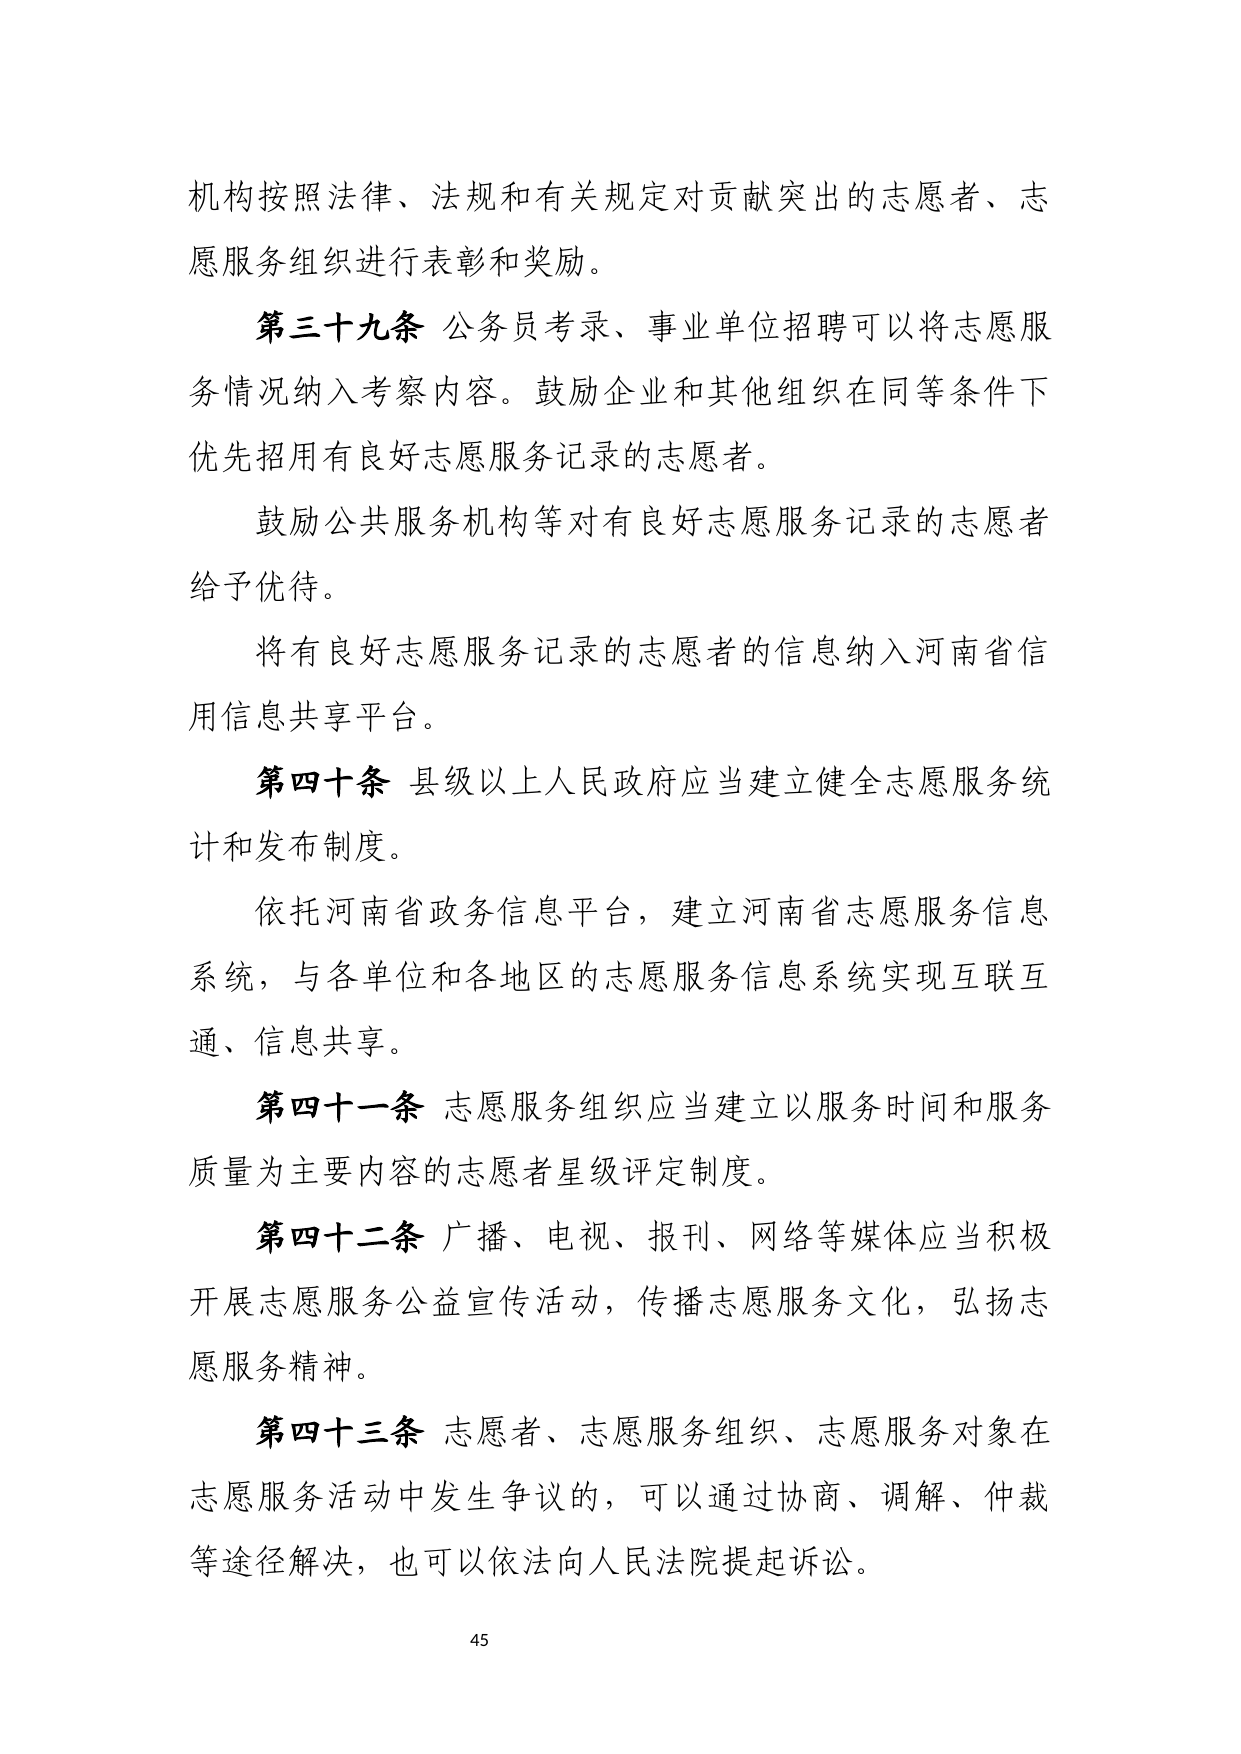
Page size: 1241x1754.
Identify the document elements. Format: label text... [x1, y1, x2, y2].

text 鼓励公共服务机构等对有良好志愿服务记录的志愿者给予优待。 [187, 487, 1053, 617]
text 第四十三条 志愿者、志愿服务组织、志愿服务对象在志愿服务活动中发生争议的，可以通过协商、调解、仲裁等途径解决，也可以依法向人民法院提起诉讼。 [187, 1397, 1053, 1592]
text 依托河南省政务信息平台，建立河南省志愿服务信息系统，与各单位和各地区的志愿服务信息系统实现互联互通、信息共享。 [187, 877, 1053, 1072]
text 第四十一条 志愿服务组织应当建立以服务时间和服务质量为主要内容的志愿者星级评定制度。 [187, 1072, 1053, 1202]
text 第四十条 县级以上人民政府应当建立健全志愿服务统计和发布制度。 [187, 747, 1053, 877]
text 第三十九条 公务员考录、事业单位招聘可以将志愿服务情况纳入考察内容。鼓励企业和其他组织在同等条件下优先招用有良好志愿服务记录的志愿者。 [187, 292, 1053, 487]
text 第四十二条 广播、电视、报刊、网络等媒体应当积极开展志愿服务公益宣传活动，传播志愿服务文化，弘扬志愿服务精神。 [187, 1202, 1053, 1397]
text 将有良好志愿服务记录的志愿者的信息纳入河南省信用信息共享平台。 [187, 617, 1053, 747]
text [187, 162, 1053, 292]
